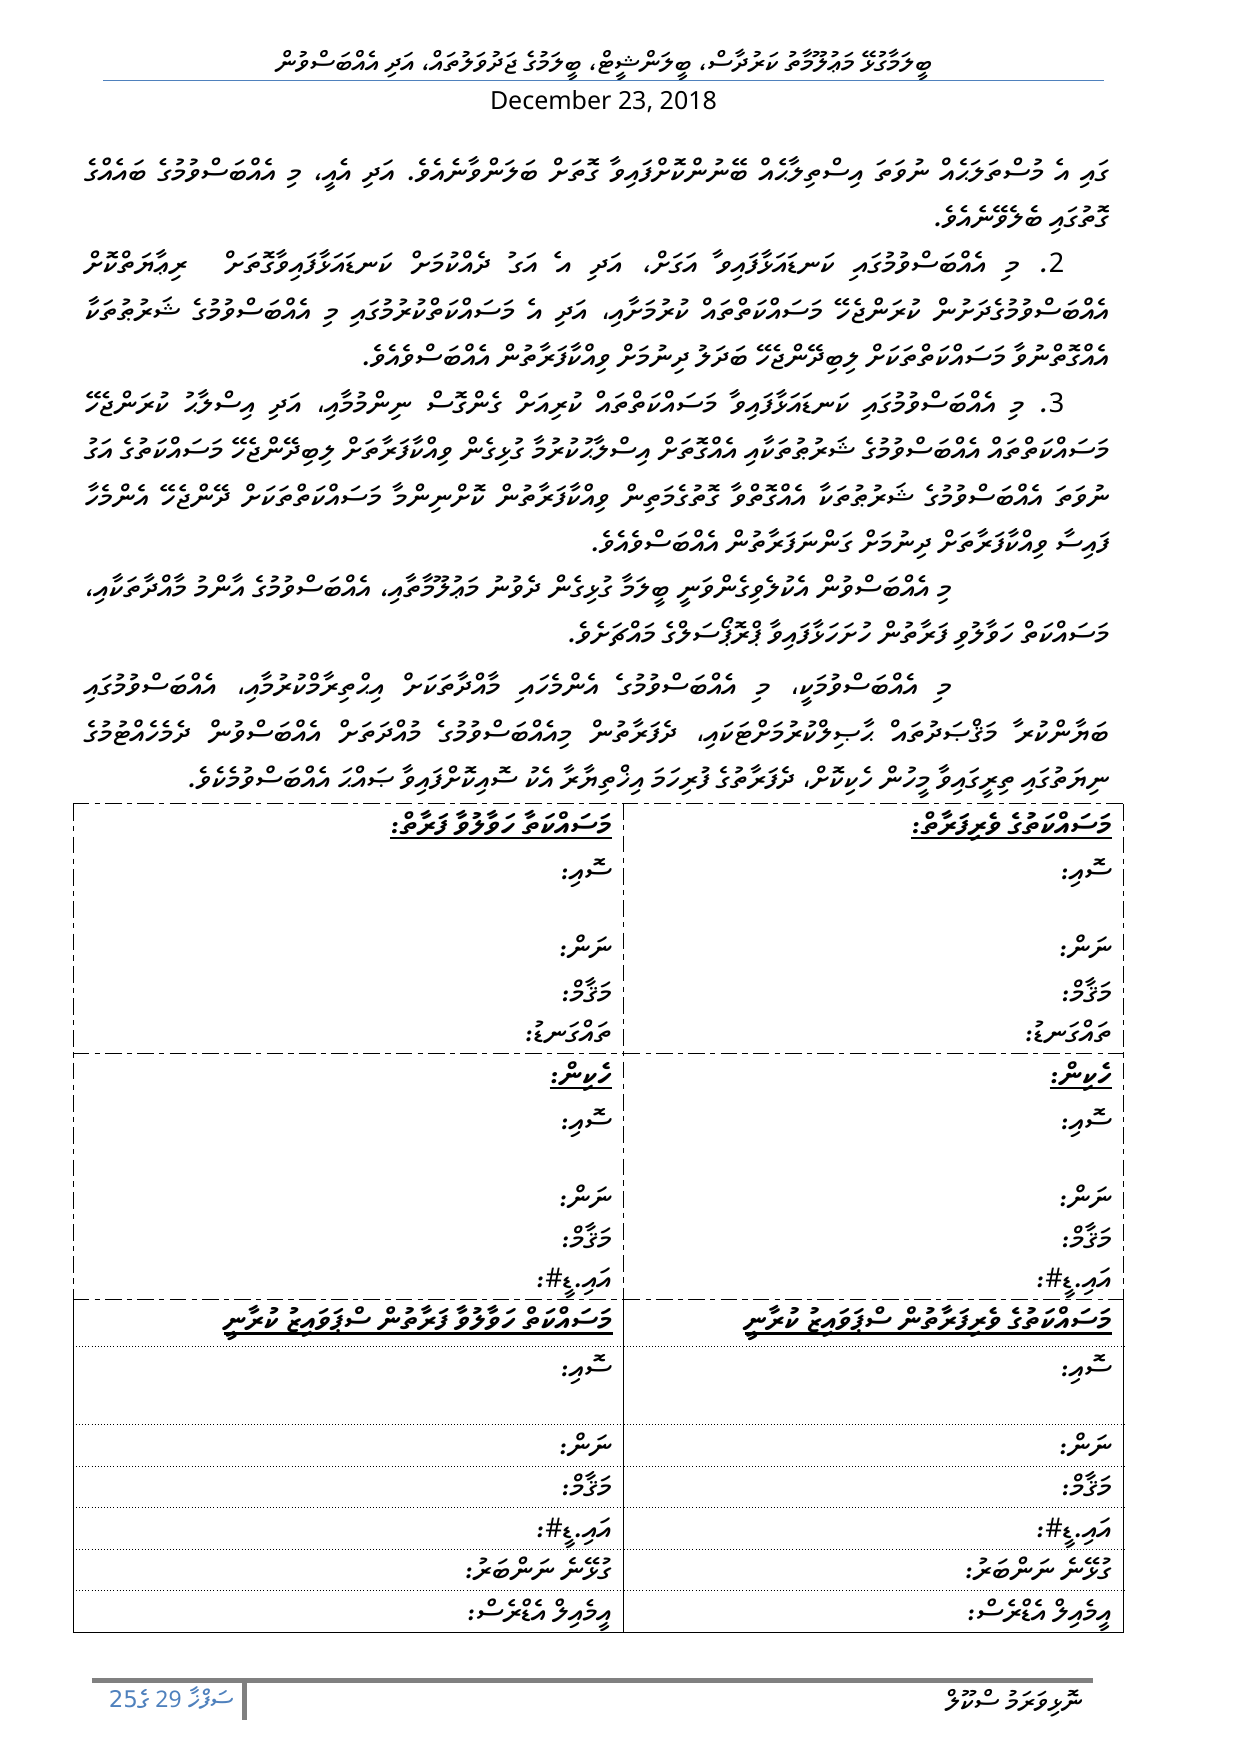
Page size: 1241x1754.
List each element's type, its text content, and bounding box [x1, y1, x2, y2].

table_cell ސޮއި: [73, 1100, 623, 1178]
table_cell މަޤާމް: [73, 1218, 623, 1258]
table_header މަސައްކަތާ ހަވާލުވާ ފަރާތް: [73, 803, 623, 850]
table_header މަސައްކަތުގެ ވެރިފަރާތް: [623, 803, 1123, 850]
table_cell ގުޅޭނެ ނަންބަރު: [74, 1549, 623, 1590]
table_cell މަޤާމް: [623, 1218, 1123, 1258]
table_cell އައި.ޑީ#: [623, 1259, 1123, 1299]
table_cell ސޮއި: [73, 850, 623, 928]
table_cell ތައްގަނޑު: [623, 1013, 1123, 1053]
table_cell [73, 151, 1121, 567]
table_cell މަޤާމް: [74, 1466, 623, 1507]
table_cell ތައްގަނޑު: [73, 1013, 623, 1053]
table_cell އީމެއިލް އެޑްރެސް: [74, 1590, 623, 1632]
table_cell ނަން: [623, 928, 1123, 972]
table_cell ނަން: [74, 1424, 623, 1466]
table_cell މި އެއްބަސްވުމަކީ، މި އެއްބަސްވުމުގެ އެންމެހައި މާއްދާތަކަށް އިޙްތިރާމްކުރުމާއި، އެއްބަސްވުމުގައި ބަޔާންކުރާ މަޤްޞަދުތައް ޙާޞިލްކުރުމަށްޓަކައި، ދެފަރާތުން މިއެއްބަސްވުމުގެ މުއްދަތަށް އެއްބަސްވުން ދެމެހެއްޓުމުގެ ނިޔަތުގައި ތިރީގައިވާ މީހުން ހެކިކޮށް، ދެފަރާތުގެ ފުރިހަމަ އިޚްތިޔާރާ އެކު ސޮއިކޮށްފައިވާ ޞައްޙަ އެއްބަސްވުމެކެވެ. [73, 666, 1121, 803]
table_cell ސޮއި: [624, 1346, 1123, 1424]
table_cell އީމެއިލް އެޑްރެސް: [624, 1590, 1123, 1632]
table_cell ސޮއި: [74, 1346, 623, 1424]
table_cell ހެކިން: [623, 1053, 1123, 1100]
table_cell ހެކިން: [73, 1053, 623, 1100]
table_cell ގުޅޭނެ ނަންބަރު: [624, 1549, 1123, 1590]
table_cell އައި.ޑީ#: [624, 1507, 1123, 1549]
table_cell ނަން: [73, 1178, 623, 1218]
table_cell މަޤާމް: [73, 973, 623, 1013]
table_cell ނަން: [624, 1424, 1123, 1466]
table_cell މި އެއްބަސްވުން އެކުލެވިގެންވަނީ ބީލަމާ ގުޅިގެން ދެވުނު މަޢުލޫމާތާއި، އެއްބަސްވުމުގެ އާންމު މާއްދާތަކާއި، މަސައްކަތް ހަވާލުވި ފަރާތުން ހުށަހަޅާފައިވާ ޕްރޮޕޯސަލްގެ މައްޗަށެވެ. [73, 567, 1121, 666]
table_cell އައި.ޑީ#: [73, 1259, 623, 1299]
table_cell މަޤާމް: [624, 1466, 1123, 1507]
table_cell އައި.ޑީ#: [74, 1507, 623, 1549]
table_cell މަސައްކަތުގެ ވެރިފަރާތުން ސްޕަވައިޒު ކުރާނީ [624, 1299, 1123, 1346]
table_cell ނަން: [73, 928, 623, 972]
table_cell މަސައްކަތް ހަވާލުވާ ފަރާތުން ސްޕަވައިޒު ކުރާނީ [74, 1299, 623, 1346]
table_cell ނަން: [623, 1178, 1123, 1218]
table_cell ސޮއި: [623, 1100, 1123, 1178]
table_cell ސޮއި: [623, 850, 1123, 928]
table_cell މަޤާމް: [623, 973, 1123, 1013]
